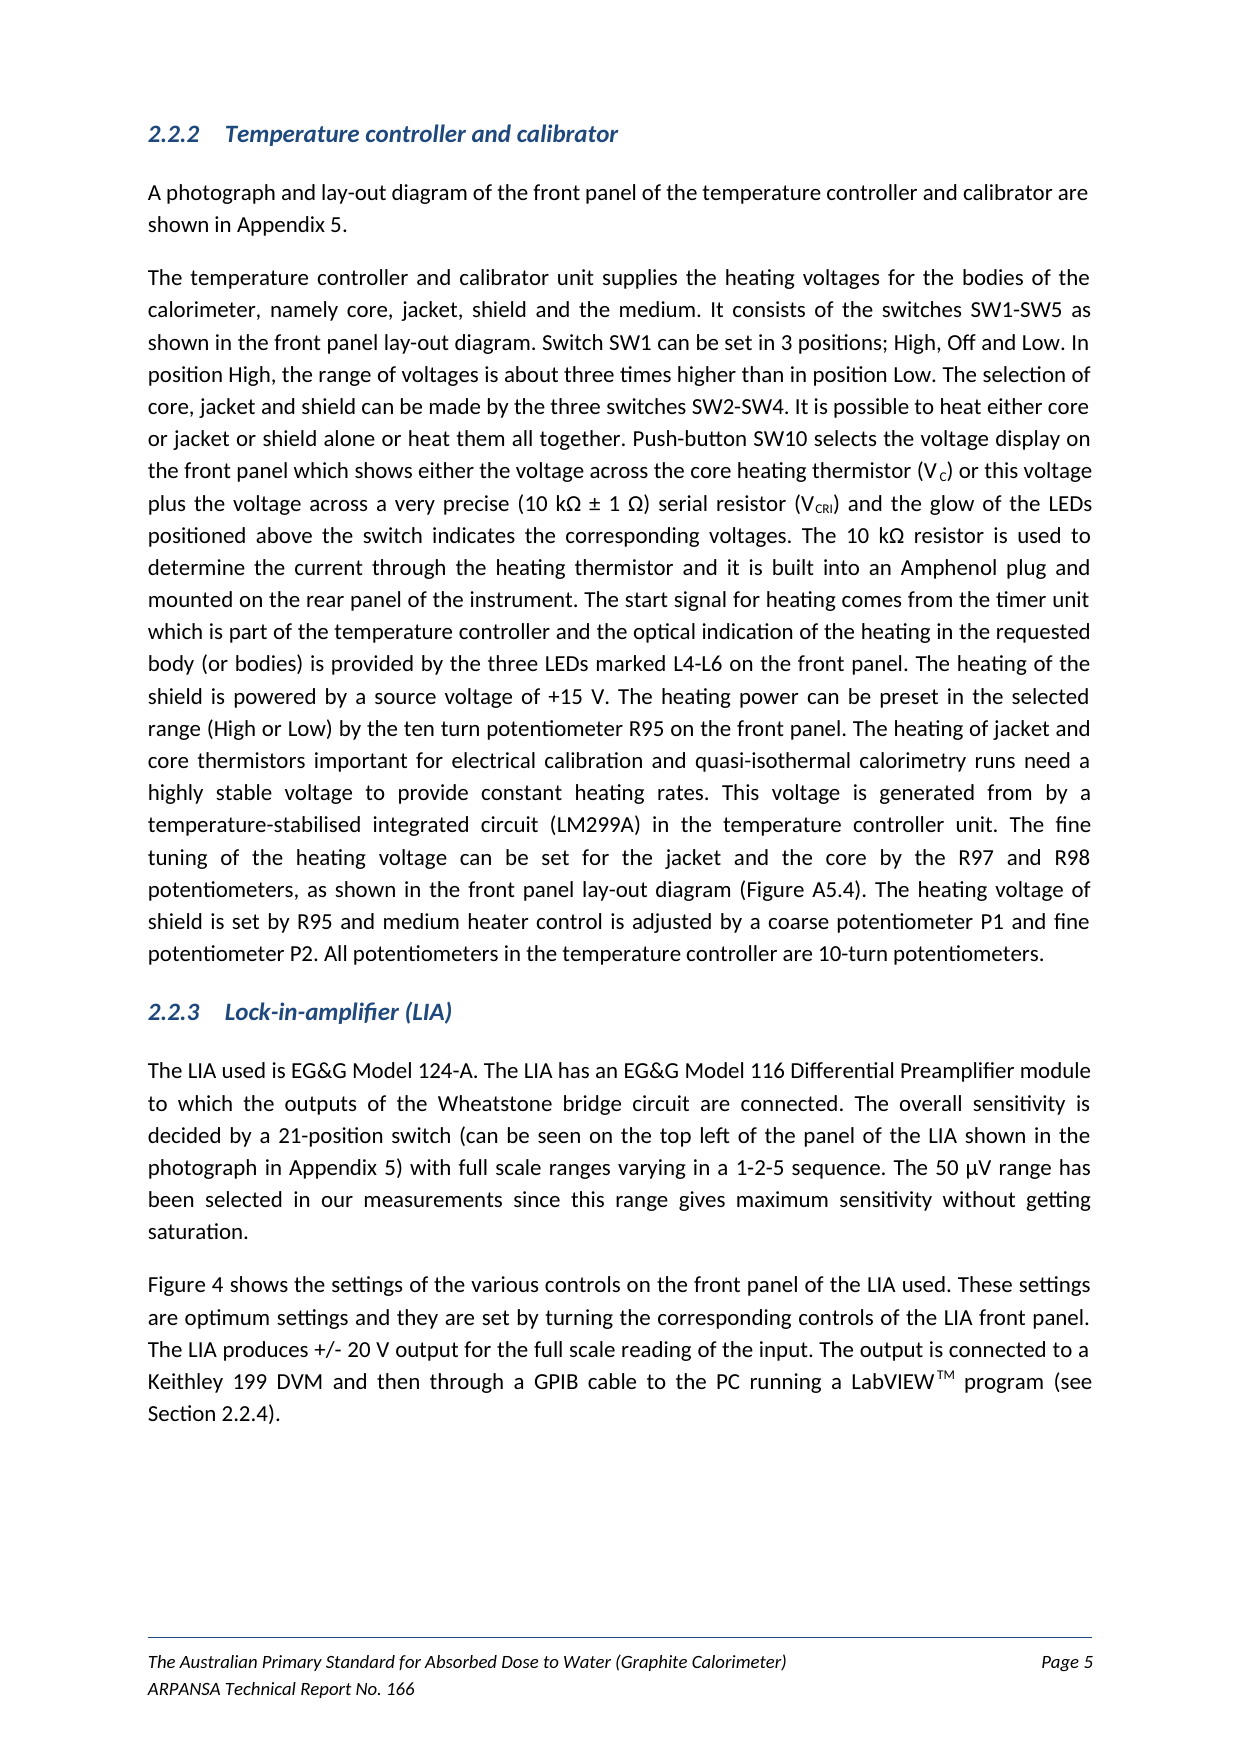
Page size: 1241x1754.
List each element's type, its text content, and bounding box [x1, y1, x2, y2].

text The LIA used is EG&G Model 124-A. The LIA has an EG&G Model 116 Differential Preamplifier module to which the outputs of the Wheatstone bridge circuit are connected. The overall sensitivity is decided by a 21-position switch (can be seen on the top left of the panel of the LIA shown in the photograph in Appendix 5) with full scale ranges varying in a 1-2-5 sequence. The 50 µV range has been selected in our measurements since this range gives maximum sensitivity without getting saturation. [148, 1056, 1092, 1245]
subtitle Lock-in-amplifier (LIA) [148, 996, 1092, 1027]
text The temperature controller and calibrator unit supplies the heating voltages for the bodies of the calorimeter, namely core, jacket, shield and the medium. It consists of the switches SW1-SW5 as shown in the front panel lay-out diagram. Switch SW1 can be set in 3 positions; High, Off and Low. In position High, the range of voltages is about three times higher than in position Low. The selection of core, jacket and shield can be made by the three switches SW2-SW4. It is possible to heat either core or jacket or shield alone or heat them all together. Push-button SW10 selects the voltage display on the front panel which shows either the voltage across the core heating thermistor (VC) or this voltage plus the voltage across a very precise (10 kΩ ± 1 Ω) serial resistor (VCRI) and the glow of the LEDs positioned above the switch indicates the corresponding voltages. The 10 kΩ resistor is used to determine the current through the heating thermistor and it is built into an Amphenol plug and mounted on the rear panel of the instrument. The start signal for heating comes from the timer unit which is part of the temperature controller and the optical indication of the heating in the requested body (or bodies) is provided by the three LEDs marked L4-L6 on the front panel. The heating of the shield is powered by a source voltage of +15 V. The heating power can be preset in the selected range (High or Low) by the ten turn potentiometer R95 on the front panel. The heating of jacket and core thermistors important for electrical calibration and quasi-isothermal calorimetry runs need a highly stable voltage to provide constant heating rates. This voltage is generated from by a temperature-stabilised integrated circuit (LM299A) in the temperature controller unit. The fine tuning of the heating voltage can be set for the jacket and the core by the R97 and R98 potentiometers, as shown in the front panel lay-out diagram (Figure A5.4). The heating voltage of shield is set by R95 and medium heater control is adjusted by a coarse potentiometer P1 and fine potentiometer P2. All potentiometers in the temperature controller are 10-turn potentiometers. [148, 263, 1092, 967]
text A photograph and lay-out diagram of the front panel of the temperature controller and calibrator are shown in Appendix 5. [148, 178, 1092, 238]
subtitle Temperature controller and calibrator [148, 118, 1092, 149]
text Figure 4 shows the settings of the various controls on the front panel of the LIA used. These settings are optimum settings and they are set by turning the corresponding controls of the LIA front panel. The LIA produces +/- 20 V output for the full scale reading of the input. The output is connected to a Keithley 199 DVM and then through a GPIB cable to the PC running a LabVIEWTM program (see Section 2.2.4). [148, 1270, 1092, 1427]
